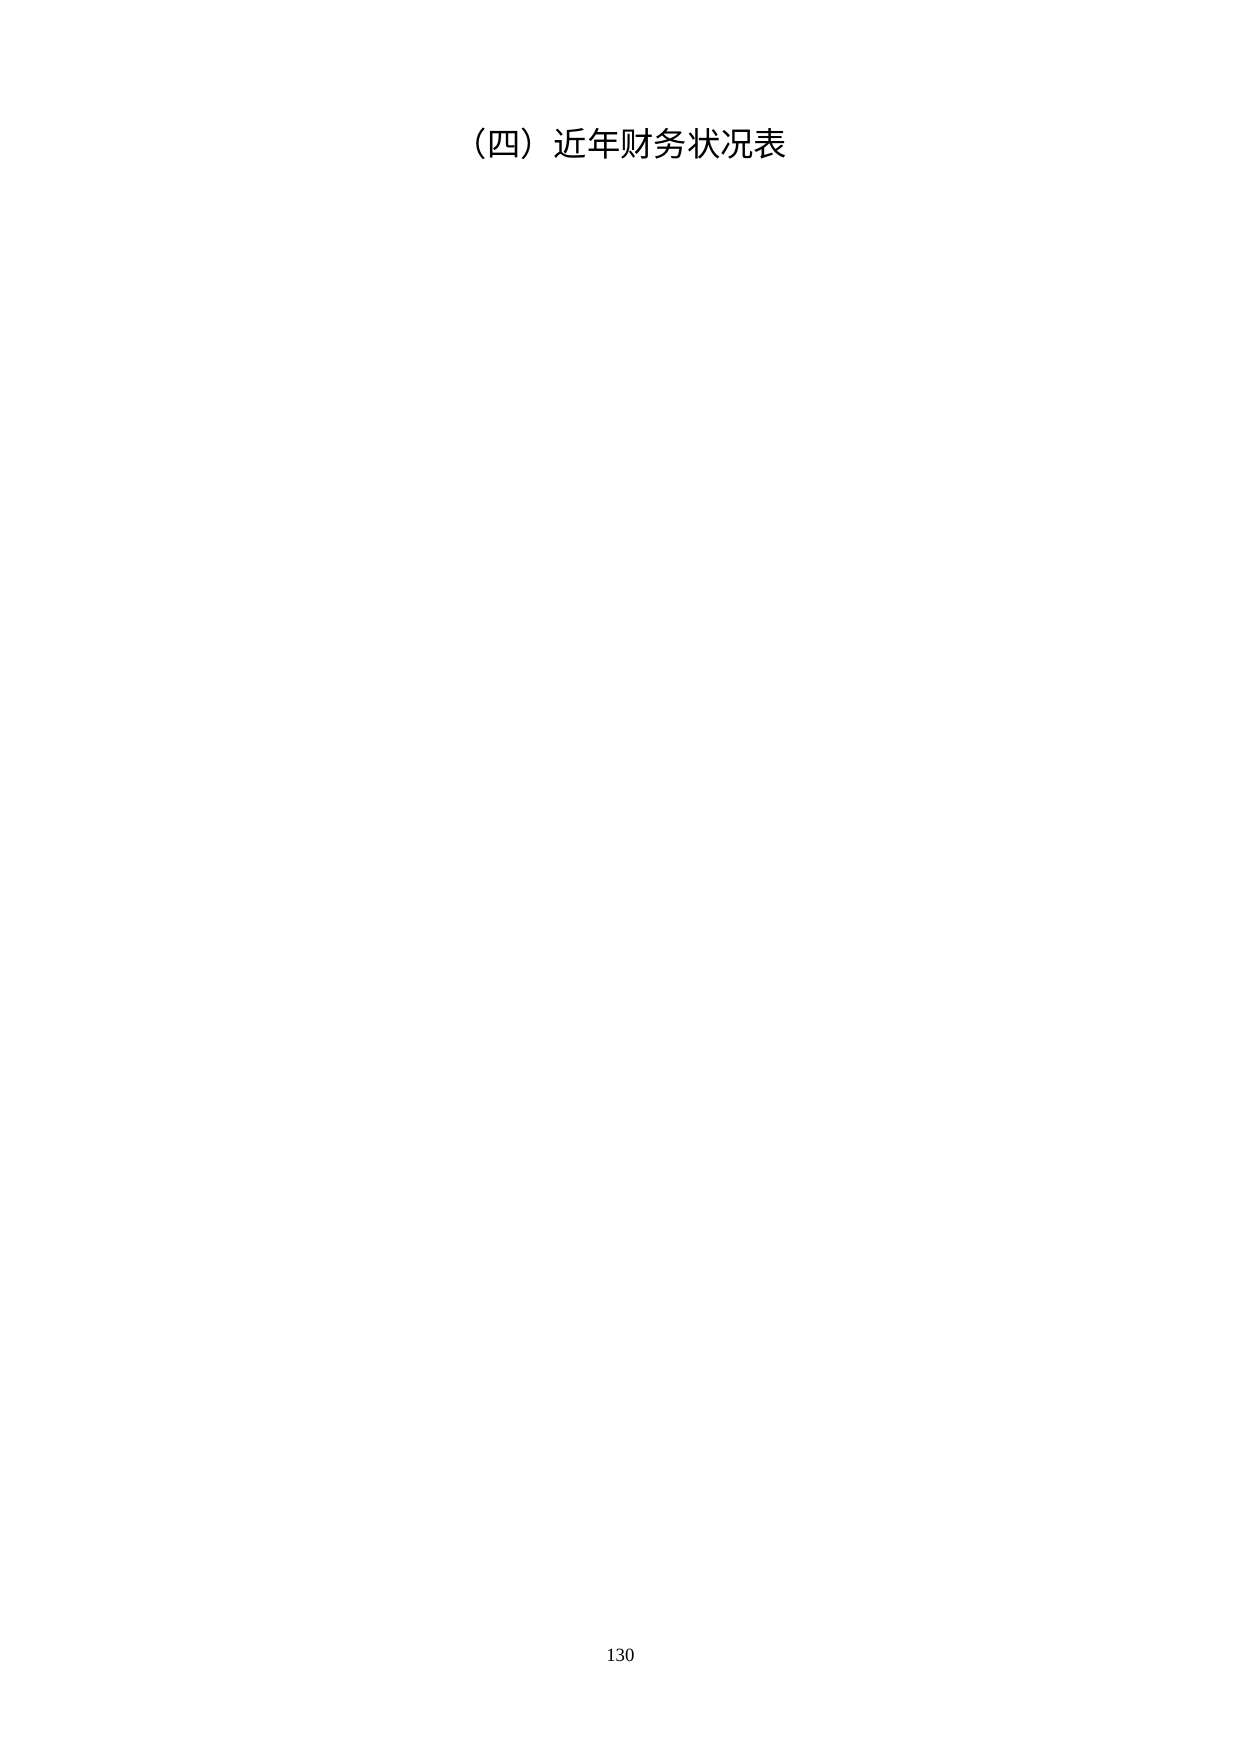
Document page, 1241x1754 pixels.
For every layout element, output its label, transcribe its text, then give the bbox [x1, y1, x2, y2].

text （四）近年财务状况表 [118, 118, 1122, 166]
